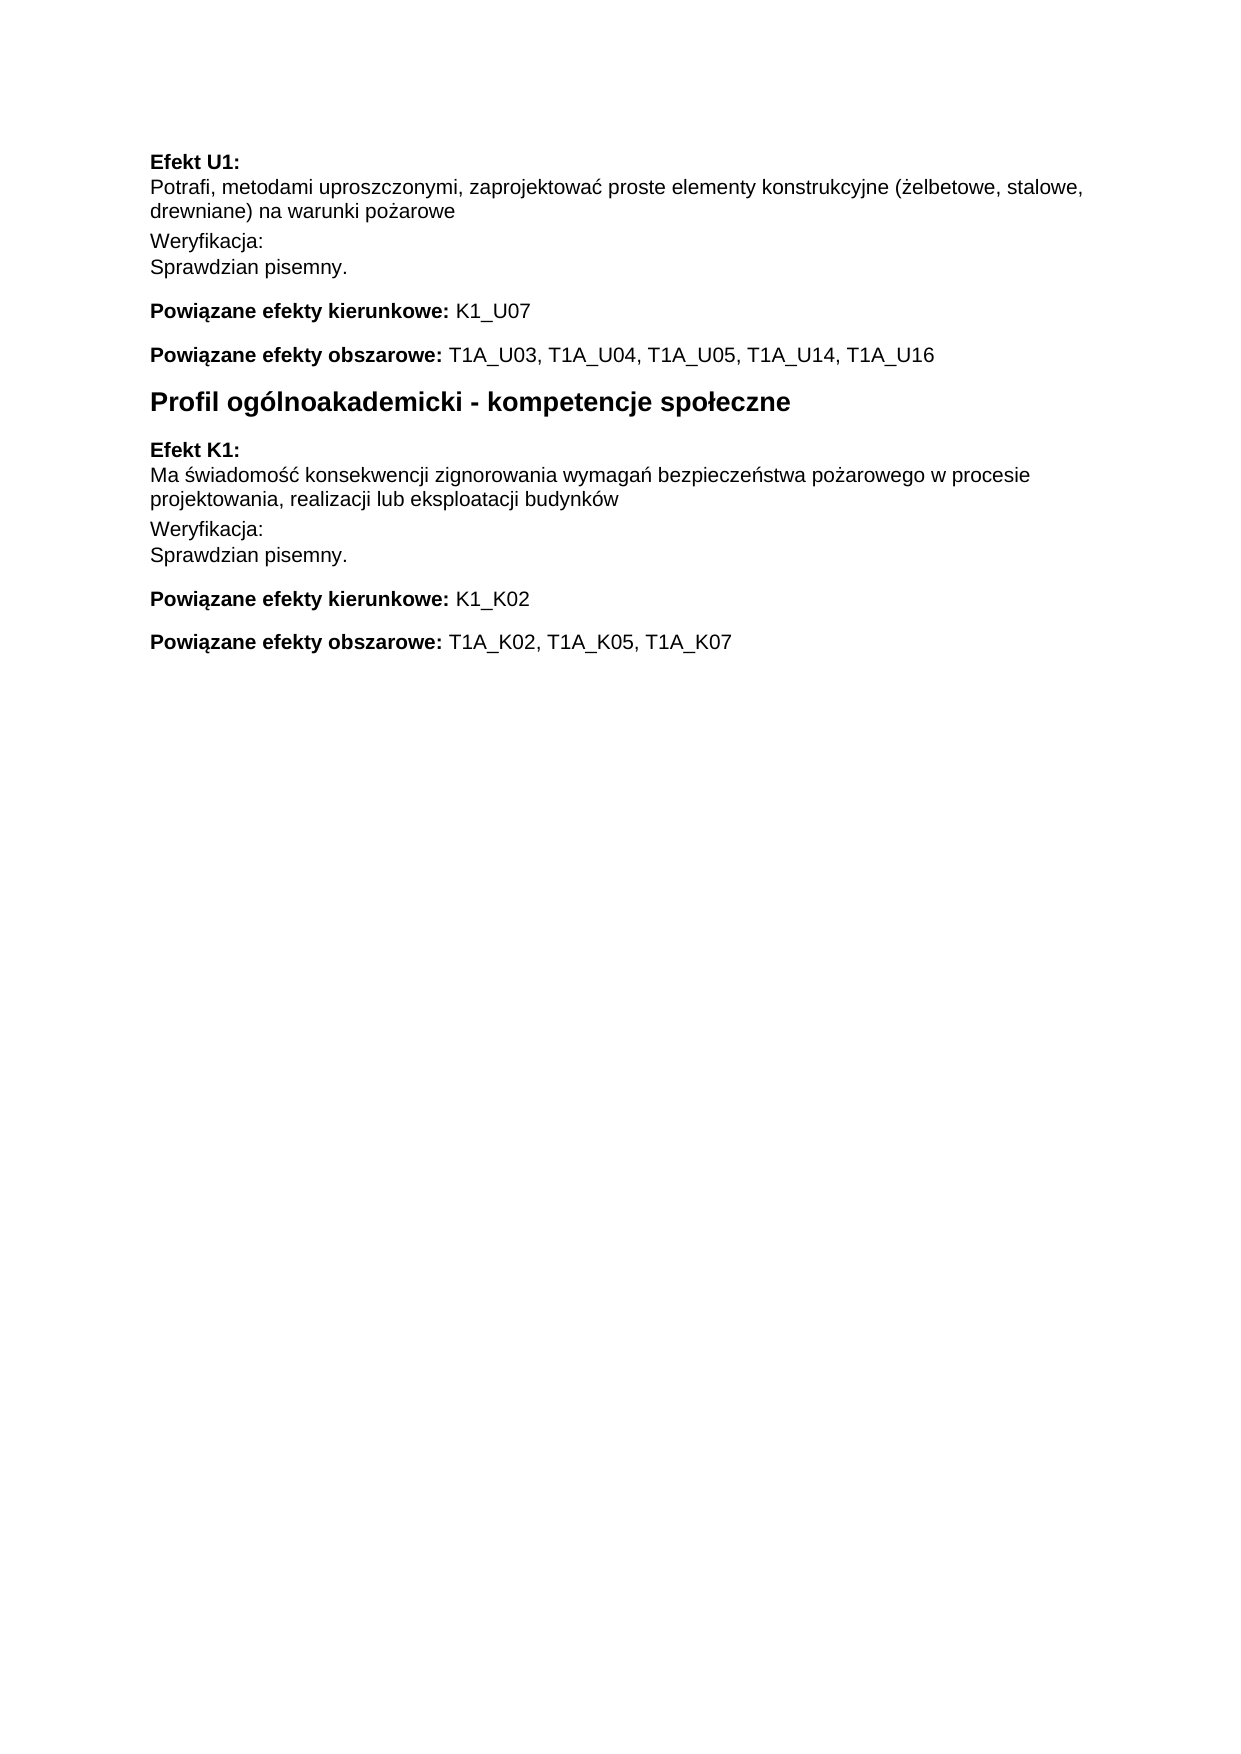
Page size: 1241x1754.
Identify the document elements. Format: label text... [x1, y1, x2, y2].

text Powiązane efekty kierunkowe: K1_K02 [150, 586, 1090, 610]
text Weryfikacja: [150, 517, 1090, 541]
text Ma świadomość konsekwencji zignorowania wymagań bezpieczeństwa pożarowego w procesie projektowania, realizacji lub eksploatacji budynków [150, 462, 1090, 510]
text Potrafi, metodami uproszczonymi, zaprojektować proste elementy konstrukcyjne (żelbetowe, stalowe, drewniane) na warunki pożarowe [150, 175, 1090, 223]
text Weryfikacja: [150, 229, 1090, 253]
text Powiązane efekty kierunkowe: K1_U07 [150, 299, 1090, 323]
text Sprawdzian pisemny. [150, 543, 1090, 567]
text Powiązane efekty obszarowe: T1A_K02, T1A_K05, T1A_K07 [150, 630, 1090, 654]
subtitle Profil ogólnoakademicki - kompetencje społeczne [150, 386, 1090, 418]
text Efekt U1: [150, 150, 1090, 174]
text Sprawdzian pisemny. [150, 255, 1090, 279]
text Efekt K1: [150, 437, 1090, 461]
text Powiązane efekty obszarowe: T1A_U03, T1A_U04, T1A_U05, T1A_U14, T1A_U16 [150, 343, 1090, 367]
